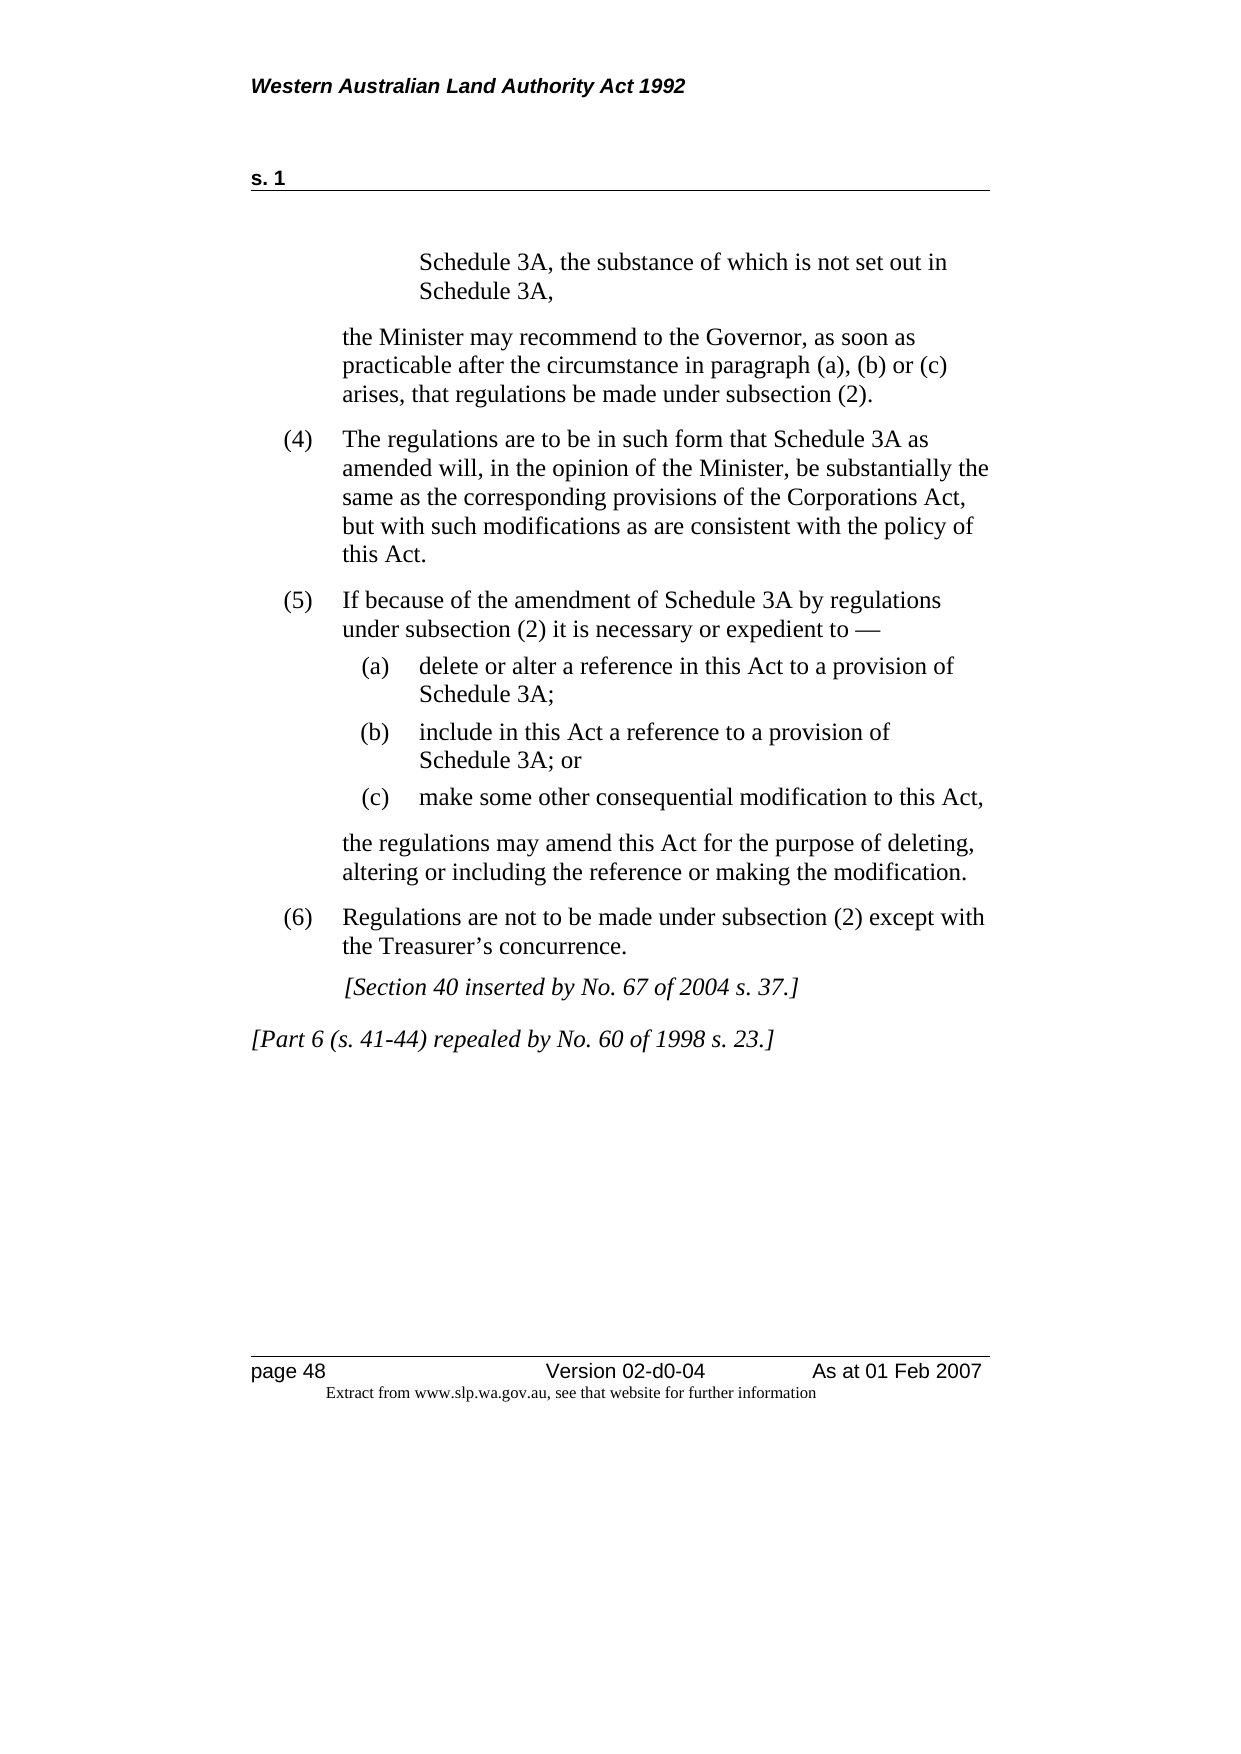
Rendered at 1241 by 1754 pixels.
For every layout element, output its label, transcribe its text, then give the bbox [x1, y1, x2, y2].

text (4) The regulations are to be in such form that Schedule 3A as amended will, in the opinion of the Minister, be substantially the same as the corresponding provisions of the Corporations Act, but with such modifications as are consistent with the policy of this Act. [251, 424, 990, 568]
text (b) include in this Act a reference to a provision of Schedule 3A; or [251, 717, 990, 774]
text the regulations may amend this Act for the purpose of deleting, altering or including the reference or making the modification. [251, 828, 990, 885]
text [Section 40 inserted by No. 67 of 2004 s. 37.] [251, 972, 990, 1001]
text the Minister may recommend to the Governor, as soon as practicable after the circumstance in paragraph (a), (b) or (c) arises, that regulations be made under subsection (2). [251, 322, 990, 408]
text (c) make some other consequential modification to this Act, [251, 782, 990, 811]
text (5) If because of the amendment of Schedule 3A by regulations under subsection (2) it is necessary or expedient to — [251, 585, 990, 642]
text (a) delete or alter a reference in this Act to a provision of Schedule 3A; [251, 651, 990, 708]
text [251, 247, 990, 305]
text [Part 6 (s. 41-44) repealed by No. 60 of 1998 s. 23.] [251, 1024, 990, 1052]
text (6) Regulations are not to be made under subsection (2) except with the Treasurer’s concurrence. [251, 902, 990, 959]
